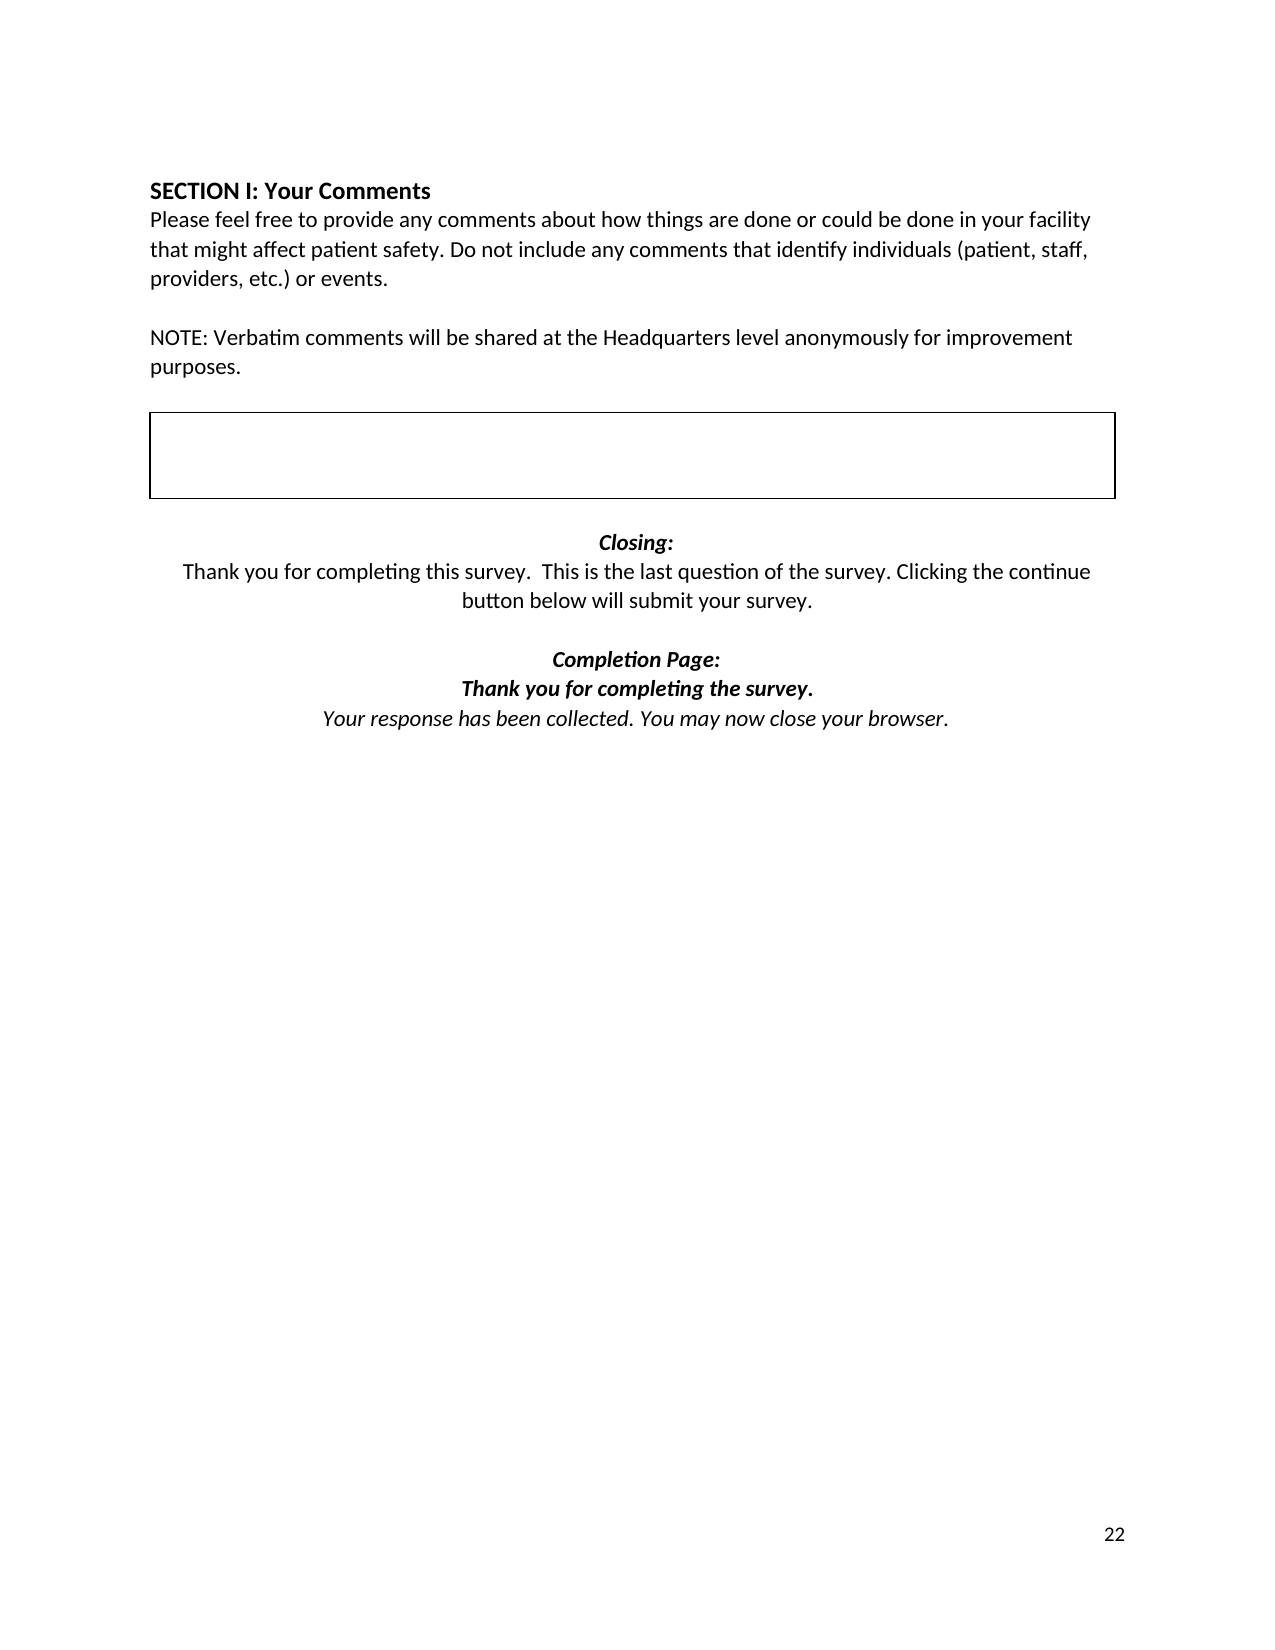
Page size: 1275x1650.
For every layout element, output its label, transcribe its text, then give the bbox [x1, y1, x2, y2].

text Thank you for completing the survey. [150, 674, 1125, 702]
text Thank you for completing this survey. This is the last question of the survey. Clicking the continue button below will submit your survey. [150, 557, 1125, 614]
text SECTION I: Your Comments [150, 175, 1125, 206]
text NOTE: Verbatim comments will be shared at the Headquarters level anonymously for improvement purposes. [150, 323, 1125, 380]
text Closing: [150, 528, 1125, 556]
text Your response has been collected. You may now close your browser. [150, 704, 1125, 732]
text Completion Page: [150, 645, 1125, 673]
text Please feel free to provide any comments about how things are done or could be done in your facility that might affect patient safety. Do not include any comments that identify individuals (patient, staff, providers, etc.) or events. [150, 206, 1125, 292]
